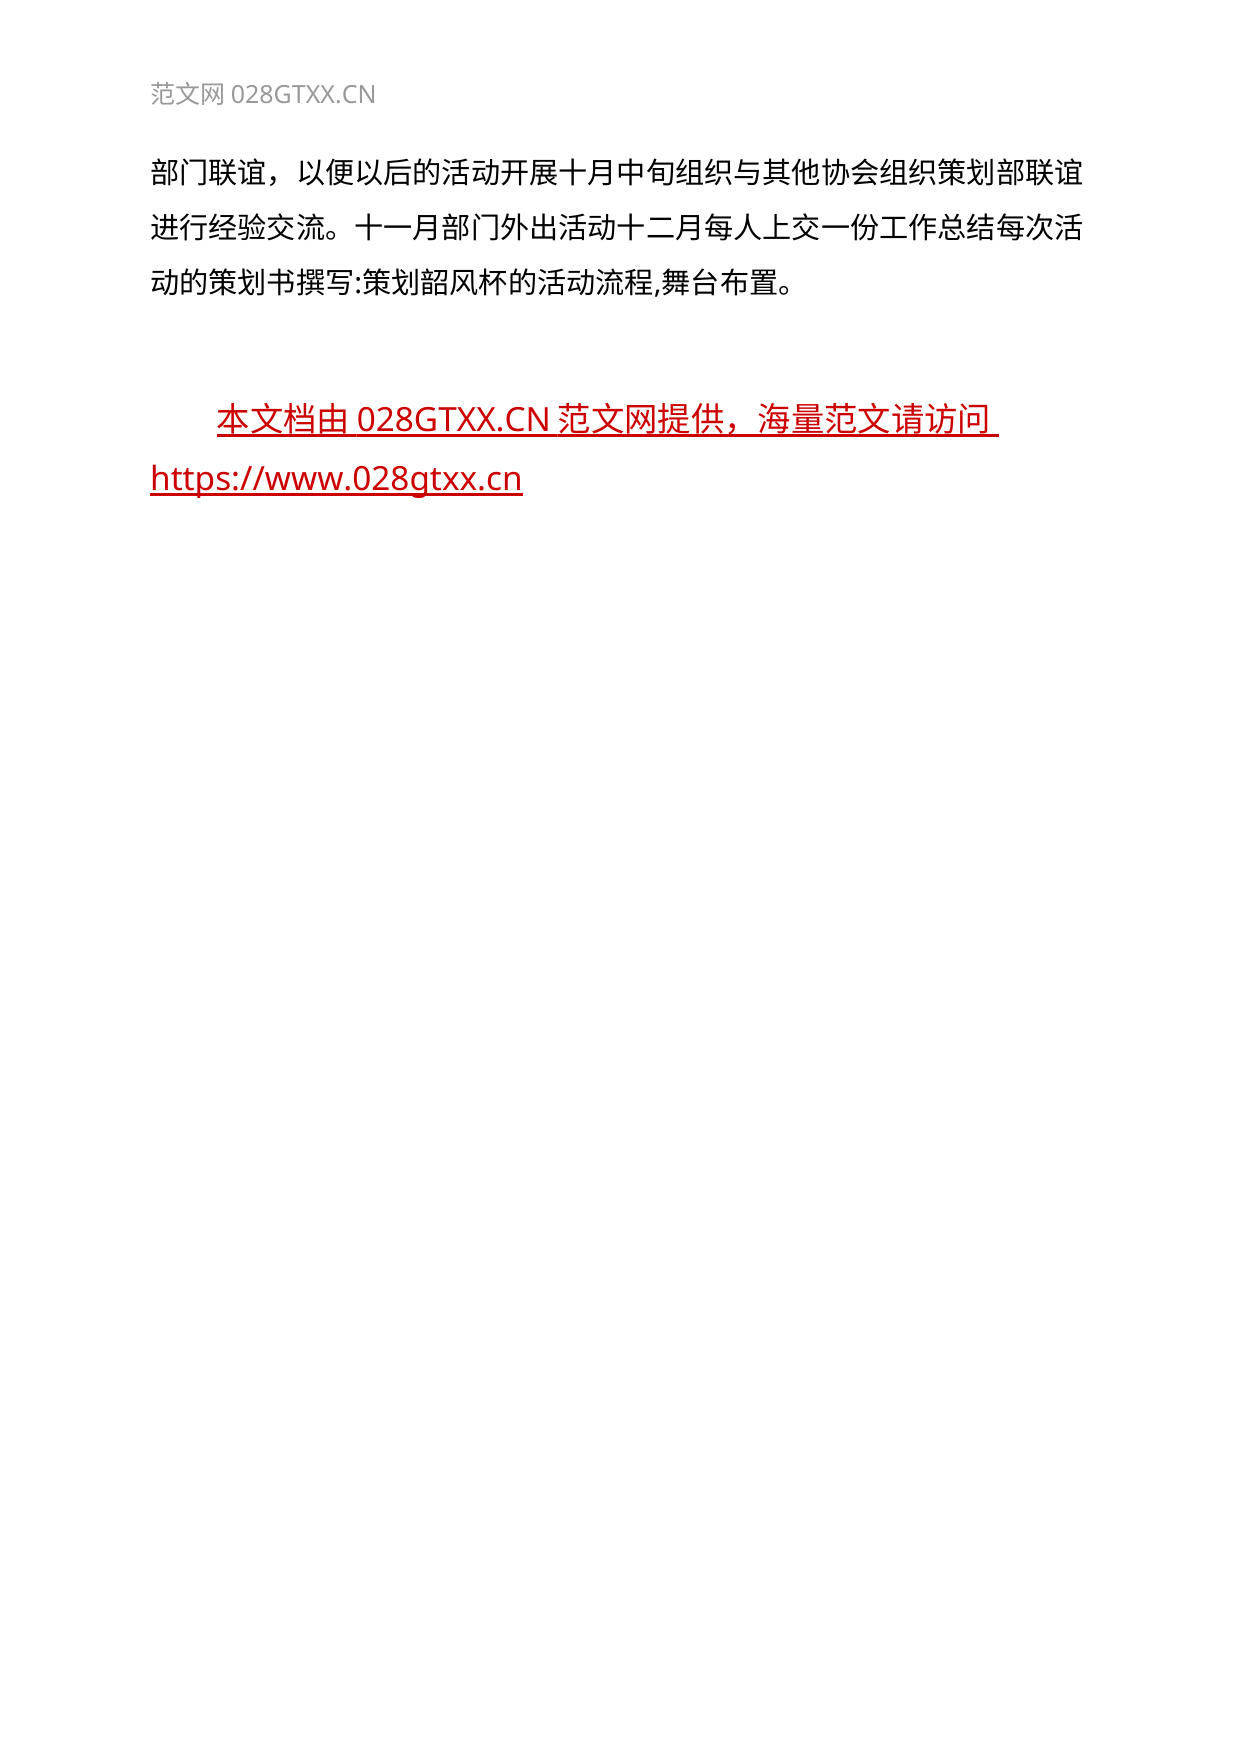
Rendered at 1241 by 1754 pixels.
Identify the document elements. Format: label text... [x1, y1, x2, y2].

text 本文档由028GTXX.CN范文网提供，海量范文请访问 https://www.028gtxx.cn [150, 393, 1090, 500]
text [150, 150, 1090, 302]
